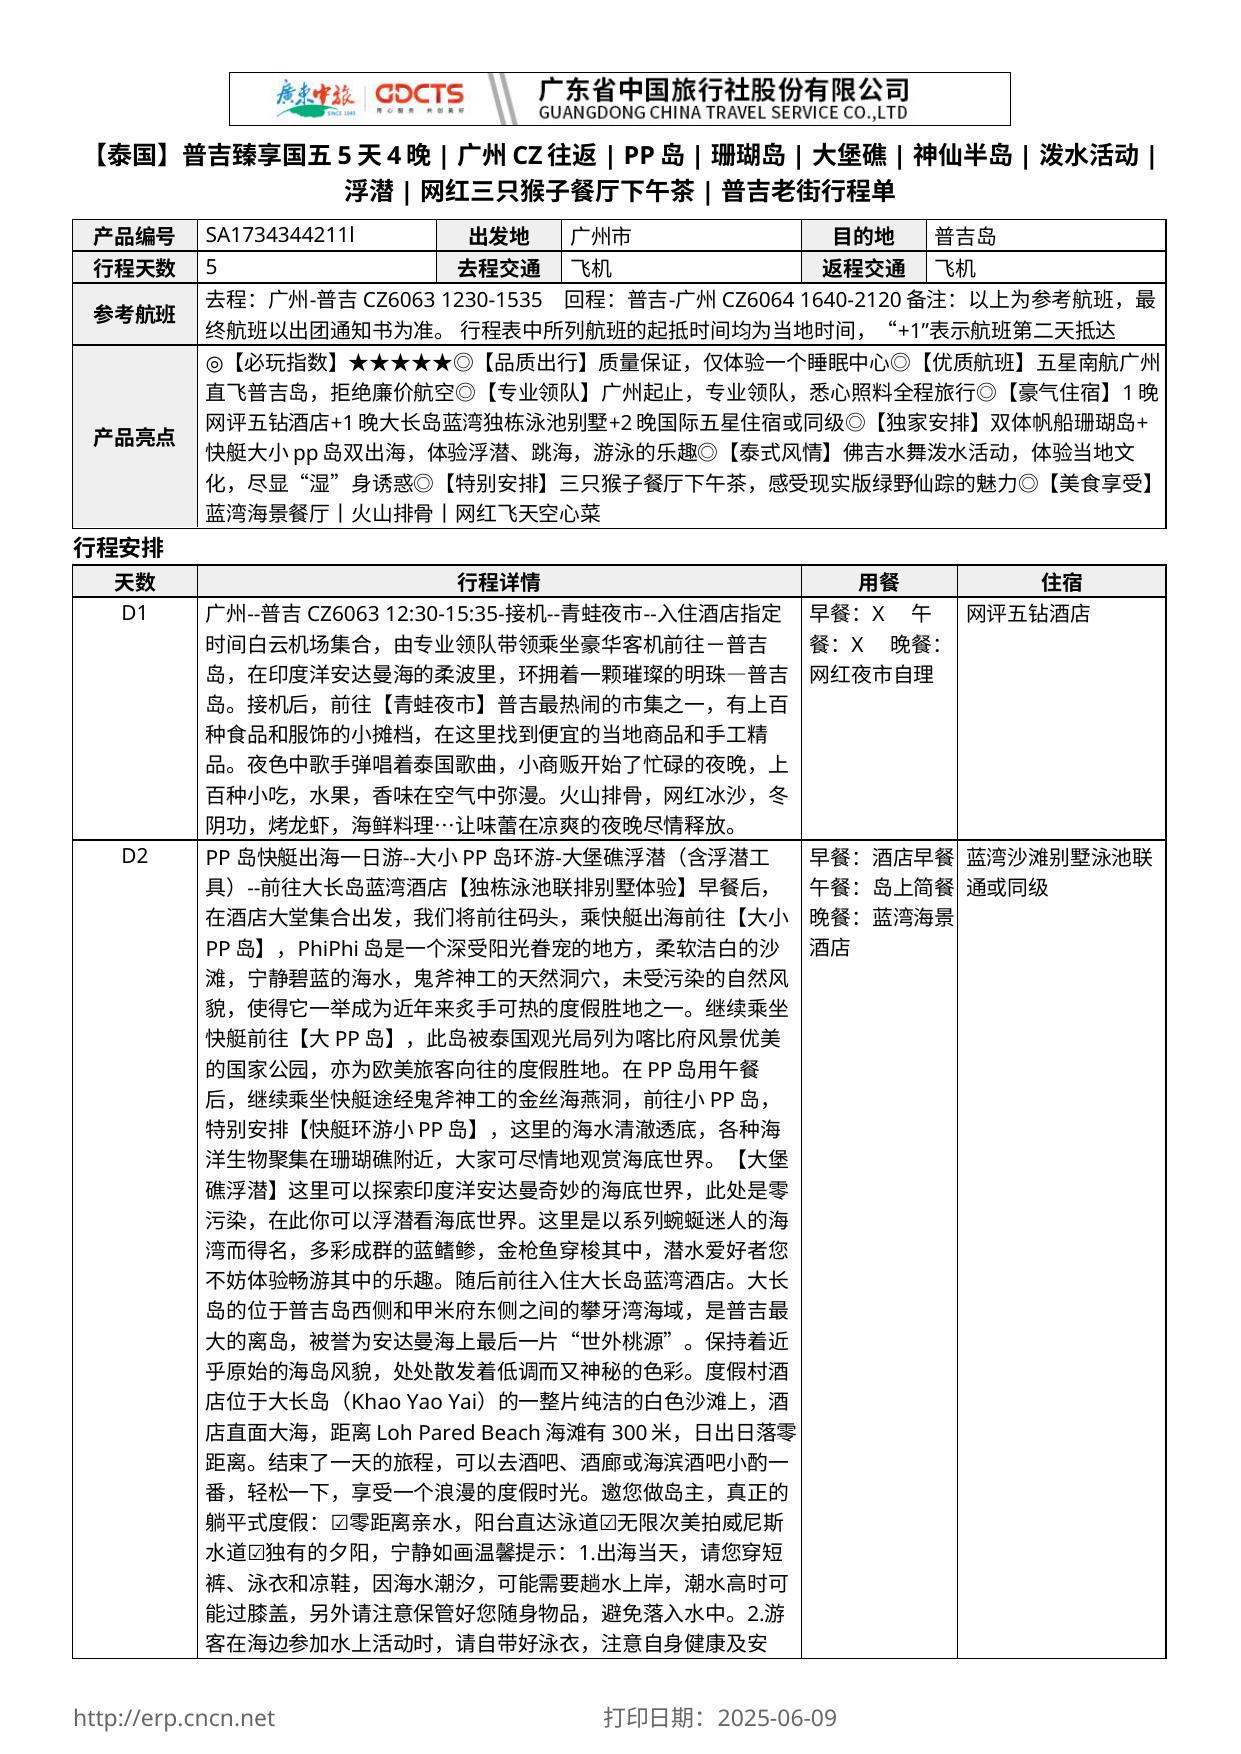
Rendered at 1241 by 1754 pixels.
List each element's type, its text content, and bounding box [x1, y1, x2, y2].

table_cell 行程天数 [73, 252, 197, 282]
table_header 用餐 [802, 566, 957, 596]
table_cell PP 岛快艇出海一日游--大小PP 岛环游-大堡礁浮潜（含浮潜工具）--前往大长岛蓝湾酒店【独栋泳池联排别墅体验】 [198, 841, 801, 1658]
table_cell 飞机 [927, 252, 1165, 282]
table_cell D2 [73, 841, 197, 1658]
table_cell ◎【必玩指数】★★★★★ [198, 346, 1165, 527]
table_cell 网评五钻酒店 [958, 598, 1165, 839]
table_header 行程详情 [198, 566, 801, 596]
table_cell 参考航班 [73, 284, 197, 344]
table_cell 广州--普吉 CZ6063 12:30-15:35-接机--青蛙夜市--入住酒店 [198, 598, 801, 839]
table_header 目的地 [802, 220, 926, 250]
table_header 住宿 [958, 566, 1165, 596]
text 行程安排 [73, 530, 1167, 563]
picture [230, 73, 1010, 125]
table_header 天数 [73, 566, 197, 596]
table_cell 产品亮点 [73, 346, 197, 527]
table_cell 早餐：X 午餐：X 晚餐：网红夜市自理 [802, 598, 957, 839]
table_cell 蓝湾沙滩别墅泳池联通或同级 [958, 841, 1165, 1658]
table_header 广州市 [562, 220, 801, 250]
table_header 产品编号 [73, 220, 197, 250]
table_cell D1 [73, 598, 197, 839]
table_cell 5 [198, 252, 436, 282]
text 【泰国】普吉臻享国五 5天4晚 | 广州CZ往返 | PP岛 | 珊瑚岛 | 大堡礁 | 神仙半岛 | 泼水活动 | 浮潜 | 网红三只猴子餐厅下午茶 | 普吉老街行程单 [73, 136, 1167, 208]
table_cell 早餐：酒店早餐 午餐：岛上简餐 晚餐：蓝湾海景酒店 [802, 841, 957, 1658]
table_cell 去程交通 [437, 252, 561, 282]
table_cell 返程交通 [802, 252, 926, 282]
table_header SA1734344211l [198, 220, 436, 250]
table_cell 飞机 [562, 252, 801, 282]
table_cell 去程：广州-普吉 CZ6063 1230-1535 [198, 284, 1165, 344]
table_header 普吉岛 [927, 220, 1165, 250]
table_header 出发地 [437, 220, 561, 250]
